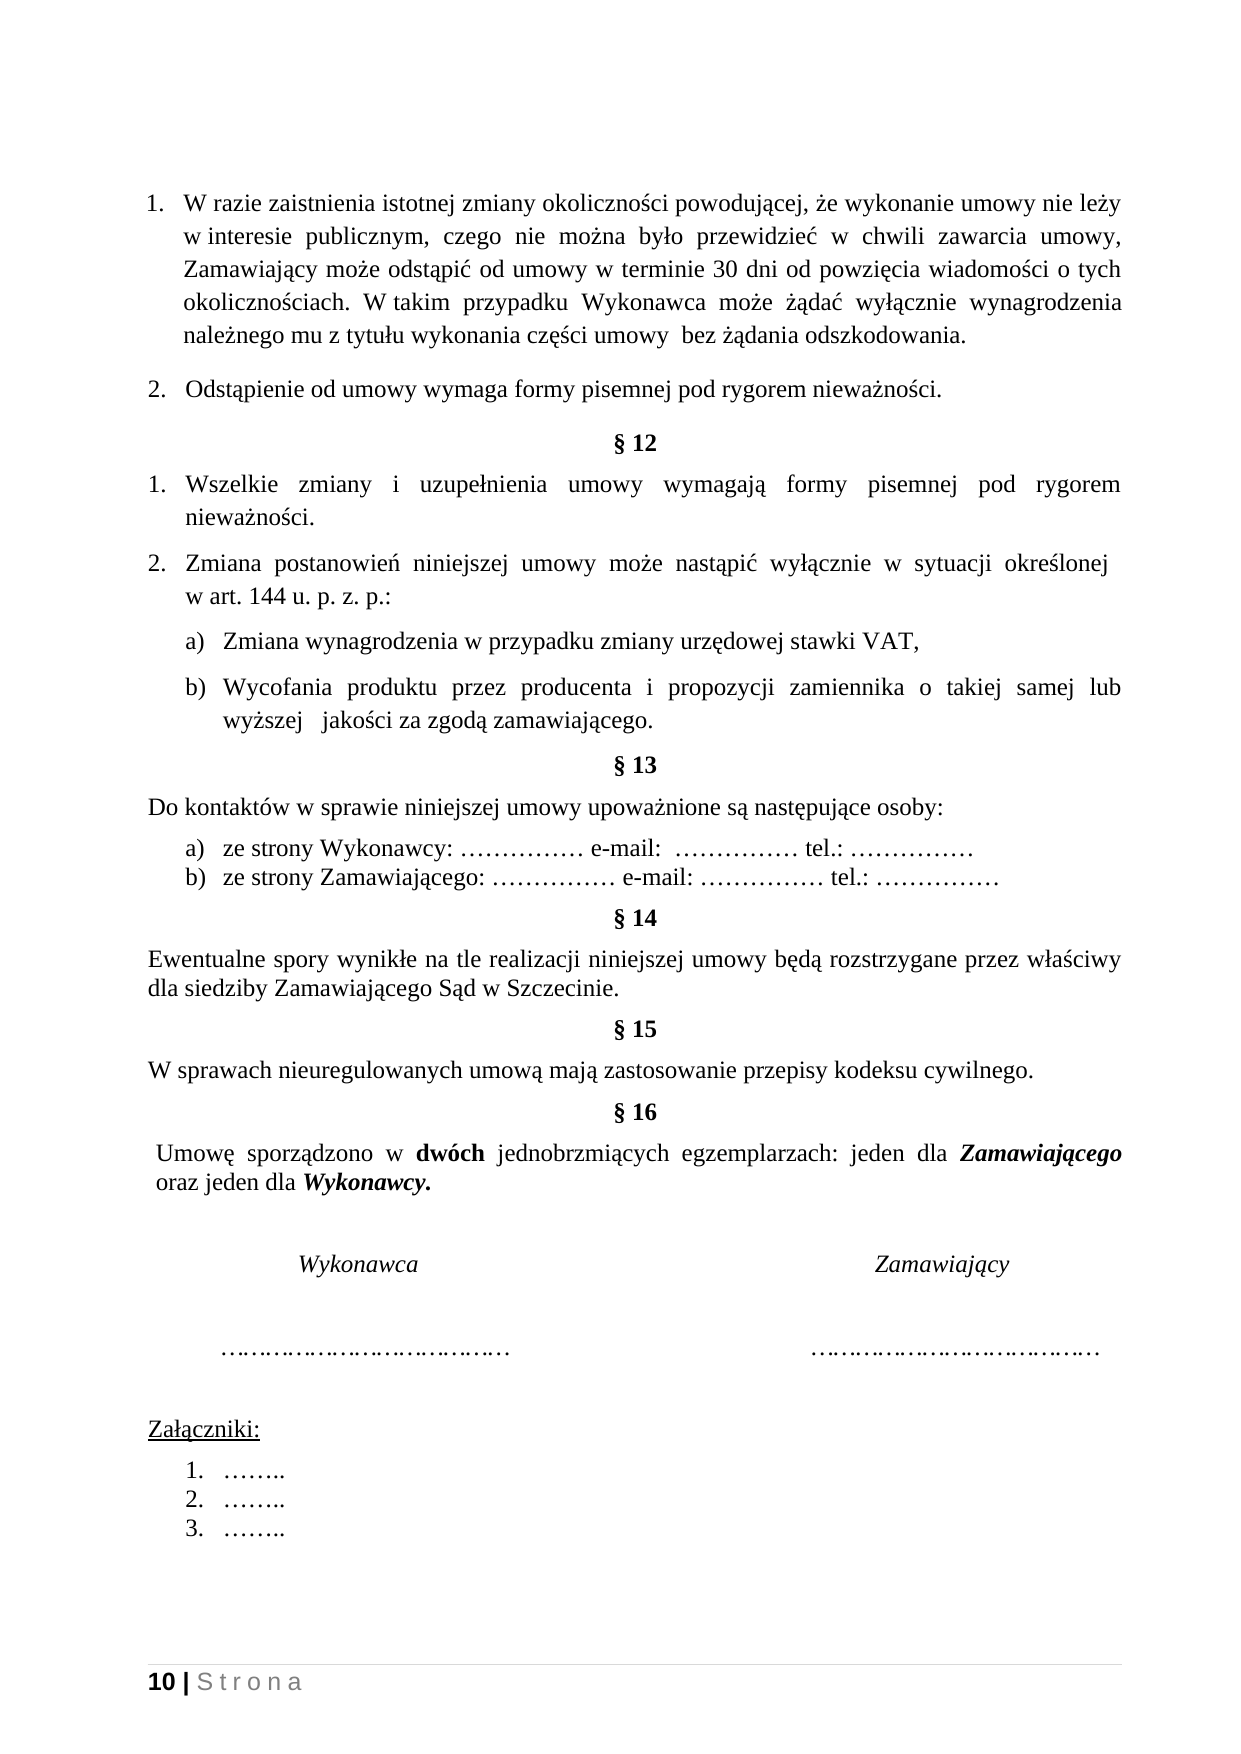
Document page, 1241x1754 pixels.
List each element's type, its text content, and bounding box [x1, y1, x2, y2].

text § 15 [148, 1014, 1122, 1043]
list …….. [185, 1484, 1122, 1513]
text Ewentualne spory wynikłe na tle realizacji niniejszej umowy będą rozstrzygane przez właściwy dla siedziby Zamawiającego Sąd w Szczecinie. [148, 944, 1122, 1002]
list ze strony Wykonawcy: …………… e-mail: …………… tel.: …………… [185, 833, 1122, 862]
list W razie zaistnienia istotnej zmiany okoliczności powodującej, że wykonanie umowy nie leży w interesie publicznym, czego nie można było przewidzieć w chwili zawarcia umowy, Zamawiający może odstąpić od umowy w terminie 30 dni od powzięcia wiadomości o tych okolicznościach. W takim przypadku Wykonawca może żądać wyłącznie wynagrodzenia należnego mu z tytułu wykonania części umowy bez żądania odszkodowania. [146, 188, 1122, 349]
list …….. [185, 1456, 1122, 1484]
text Załączniki: [148, 1414, 1122, 1443]
list Odstąpienie od umowy wymaga formy pisemnej pod rygorem nieważności. [148, 374, 1122, 403]
list …….. [185, 1513, 1122, 1542]
text ………………………………… ………………………………… [148, 1332, 1122, 1361]
list Wycofania produktu przez producenta i propozycji zamiennika o takiej samej lub wyższej jakości za zgodą zamawiającego. [185, 672, 1122, 734]
text § 13 [148, 751, 1122, 779]
text § 14 [148, 903, 1122, 932]
list Zmiana wynagrodzenia w przypadku zmiany urzędowej stawki VAT, [185, 626, 1122, 655]
text W sprawach nieuregulowanych umową mają zastosowanie przepisy kodeksu cywilnego. [148, 1056, 1122, 1084]
list Wykonawca Zamawiający [298, 1249, 1122, 1278]
list Wszelkie zmiany i uzupełnienia umowy wymagają formy pisemnej pod rygorem nieważności. [148, 469, 1122, 531]
text § 16 [148, 1097, 1122, 1126]
text § 12 [148, 428, 1122, 457]
list Zmiana postanowień niniejszej umowy może nastąpić wyłącznie w sytuacji określonej w art. 144 u. p. z. p.: [148, 548, 1122, 610]
list ze strony Zamawiającego: …………… e-mail: …………… tel.: …………… [185, 862, 1122, 891]
text Do kontaktów w sprawie niniejszej umowy upoważnione są następujące osoby: [148, 792, 1122, 821]
text Umowę sporządzono w dwóch jednobrzmiących egzemplarzach: jeden dla Zamawiającego oraz jeden dla Wykonawcy. [156, 1138, 1122, 1196]
